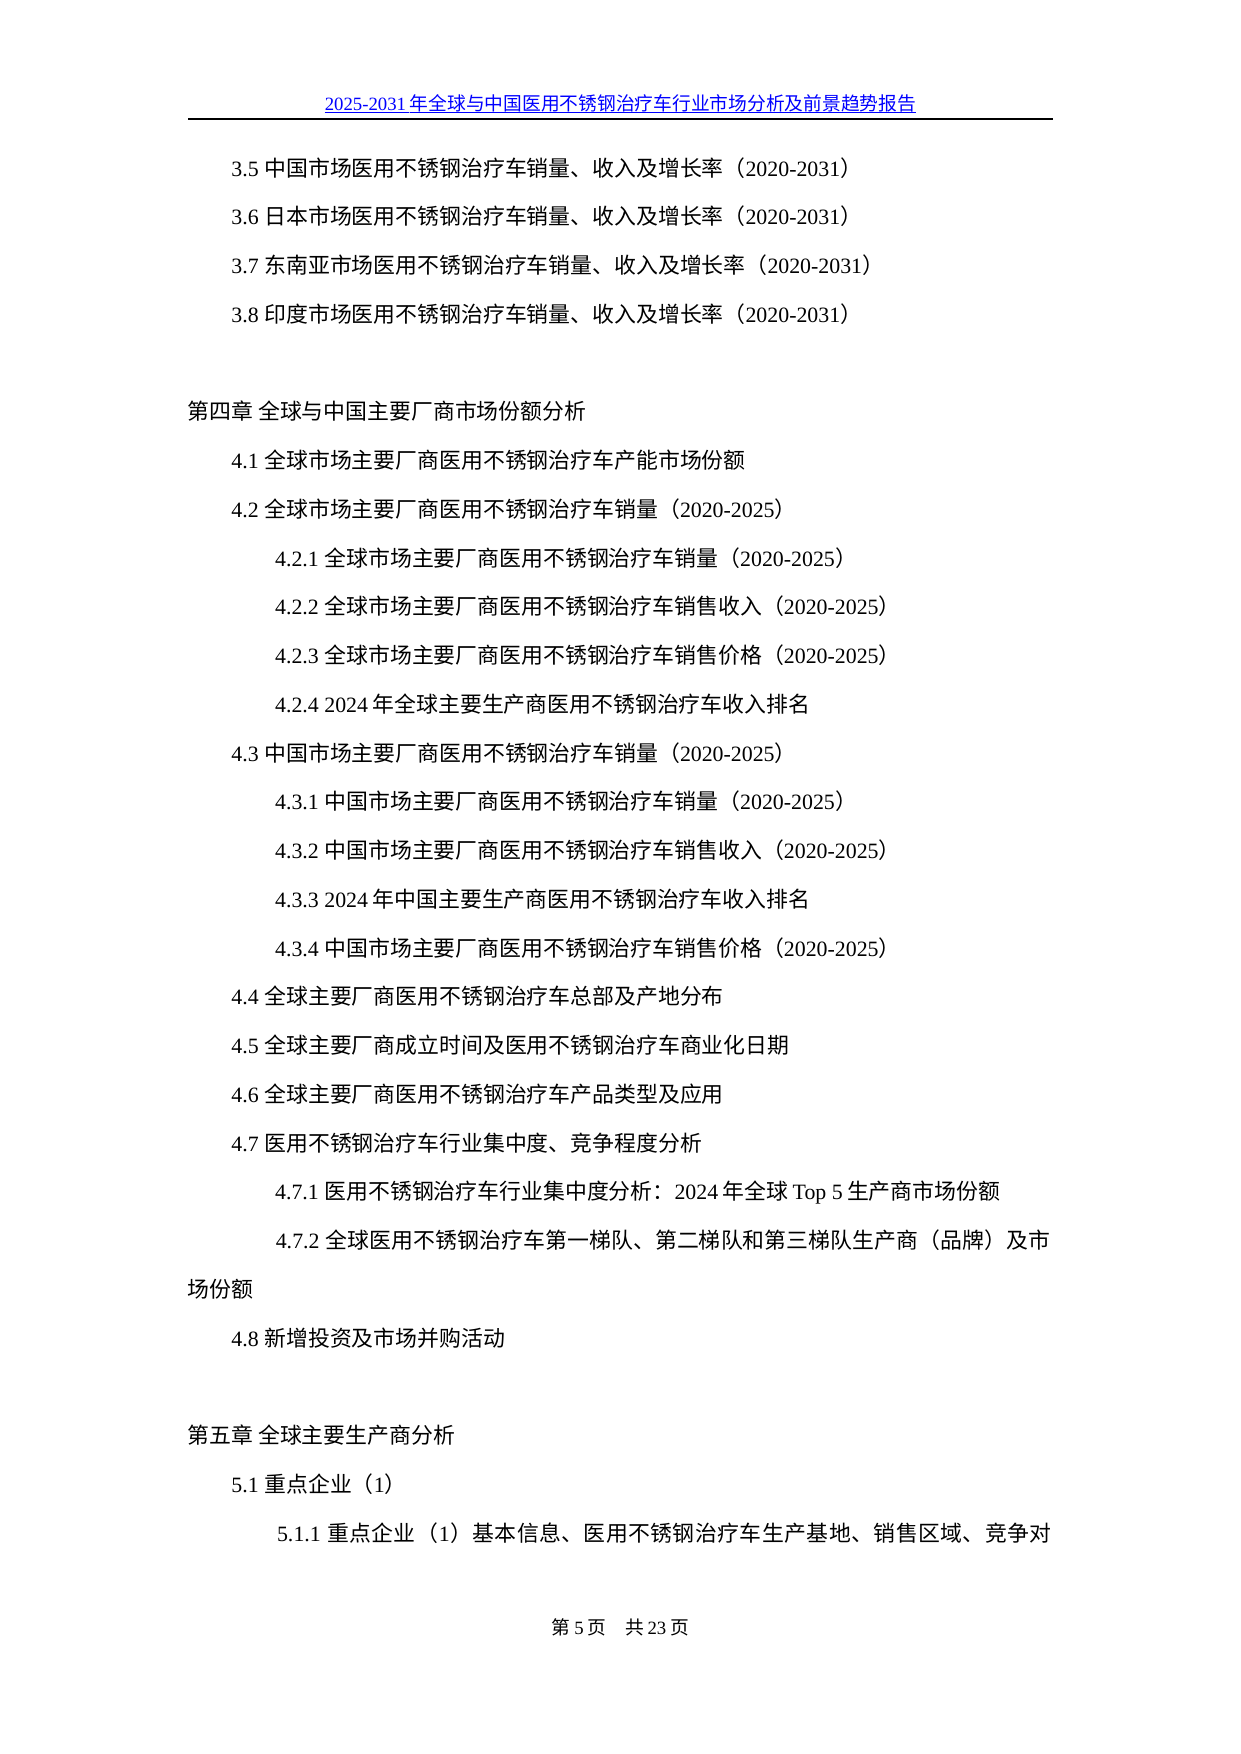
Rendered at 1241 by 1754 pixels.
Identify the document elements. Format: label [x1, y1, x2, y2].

text [187, 150, 1053, 1548]
